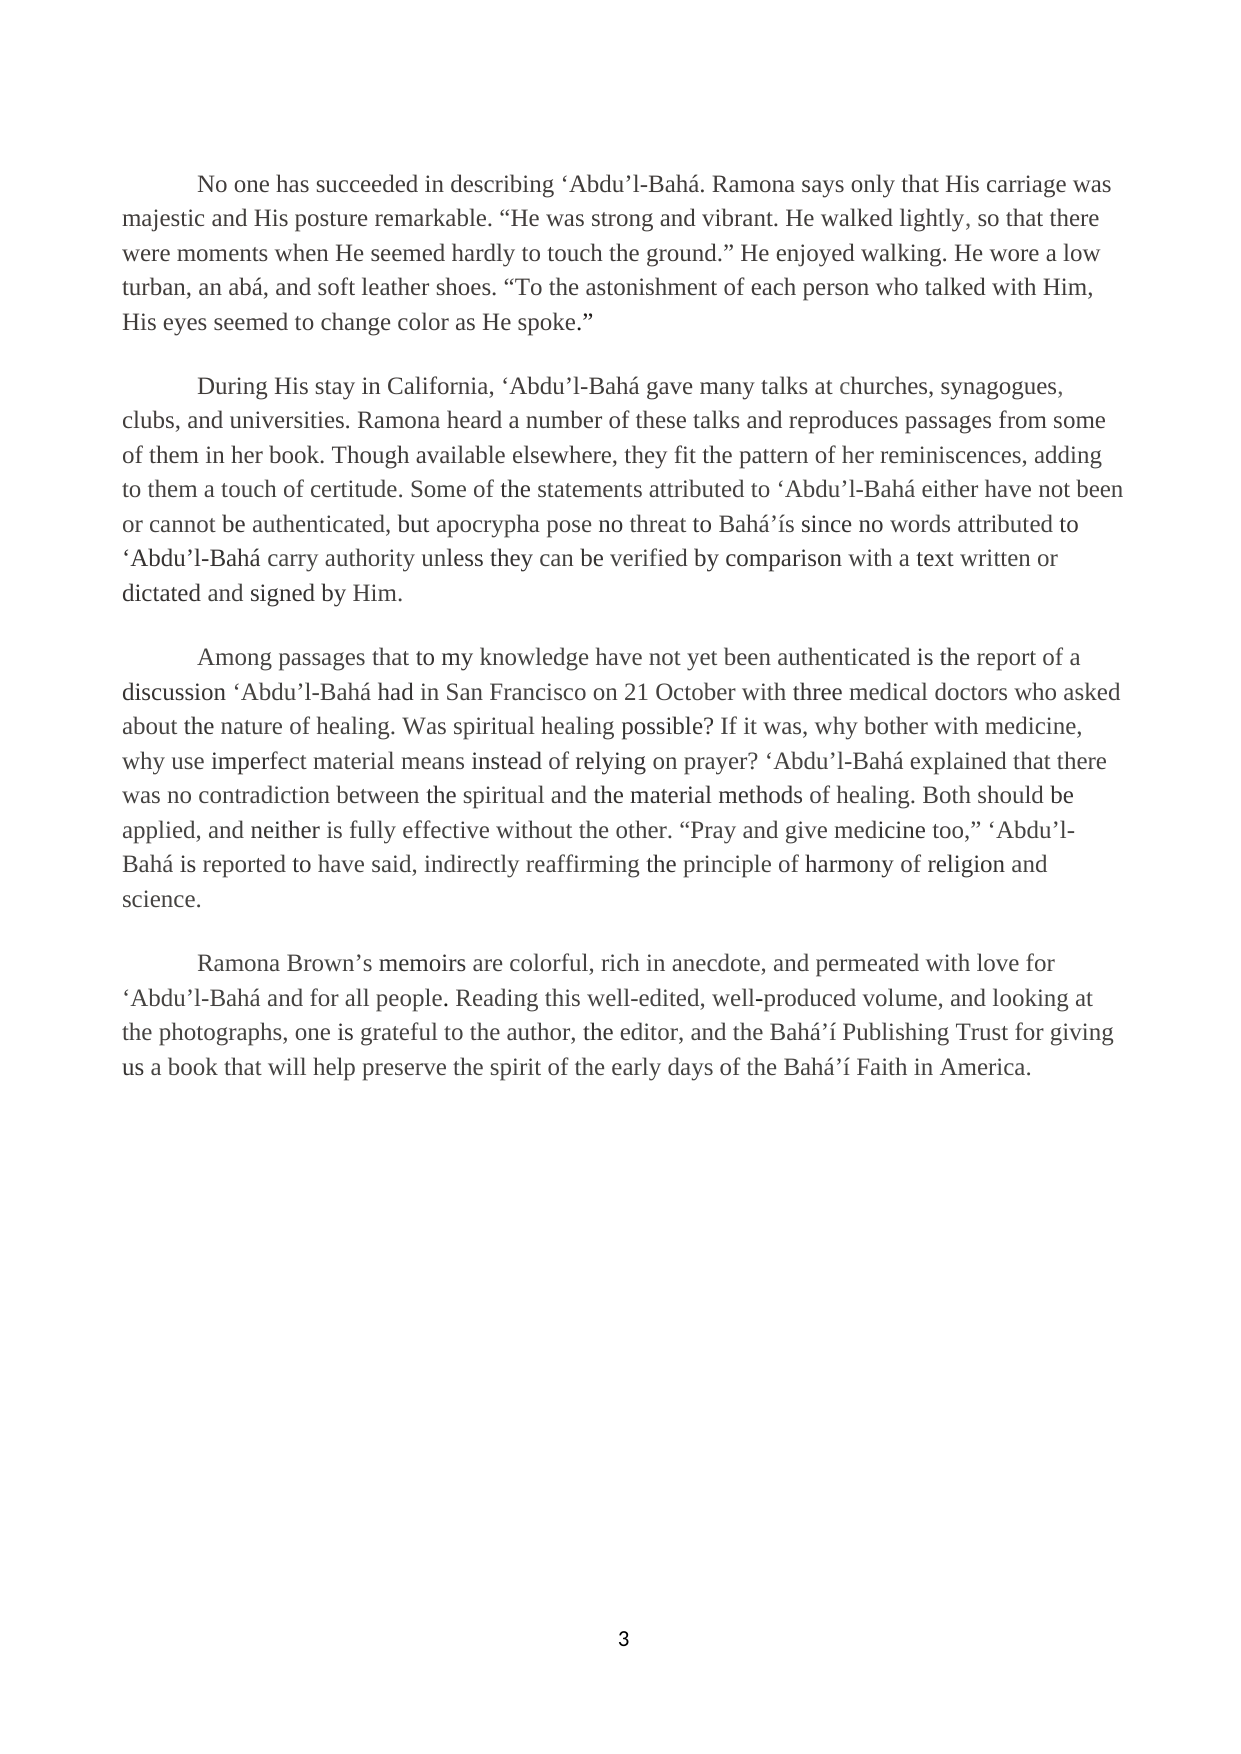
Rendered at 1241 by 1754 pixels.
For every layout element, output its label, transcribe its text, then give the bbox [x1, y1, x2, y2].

text Among passages that to my knowledge have not yet been authenticated is the report of a discussion ‘Abdu’l-Bahá had in San Francisco on 21 October with three medical doctors who asked about the nature of healing. Was spiritual healing possible? If it was, why bother with medicine, why use imperfect material means instead of relying on prayer? ‘Abdu’l-Bahá explained that there was no contradiction between the spiritual and the material methods of healing. Both should be applied, and neither is fully effective without the other. “Pray and give medicine too,” ‘Abdu’l-Bahá is reported to have said, indirectly reaffirming the principle of harmony of religion and science. [122, 642, 1125, 913]
text No one has succeeded in describing ‘Abdu’l-Bahá. Ramona says only that His carriage was majestic and His posture remarkable. “He was strong and vibrant. He walked lightly, so that there were moments when He seemed hardly to touch the ground.” He enjoyed walking. He wore a low turban, an abá, and soft leather shoes. “To the astonishment of each person who talked with Him, His eyes seemed to change color as He spoke.” [122, 169, 1125, 335]
text During His stay in California, ‘Abdu’l-Bahá gave many talks at churches, synagogues, clubs, and universities. Ramona heard a number of these talks and reproduces passages from some of them in her book. Though available elsewhere, they fit the pattern of her reminiscences, adding to them a touch of certitude. Some of the statements attributed to ‘Abdu’l-Bahá either have not been or cannot be authenticated, but apocrypha pose no threat to Bahá’ís since no words attributed to ‘Abdu’l-Bahá carry authority unless they can be verified by comparison with a text written or dictated and signed by Him. [122, 371, 1125, 607]
text Ramona Brown’s memoirs are colorful, rich in anecdote, and permeated with love for ‘Abdu’l-Bahá and for all people. Reading this well-edited, well-produced volume, and looking at the photographs, one is grateful to the author, the editor, and the Bahá’í Publishing Trust for giving us a book that will help preserve the spirit of the early days of the Bahá’í Faith in America. [122, 948, 1125, 1081]
